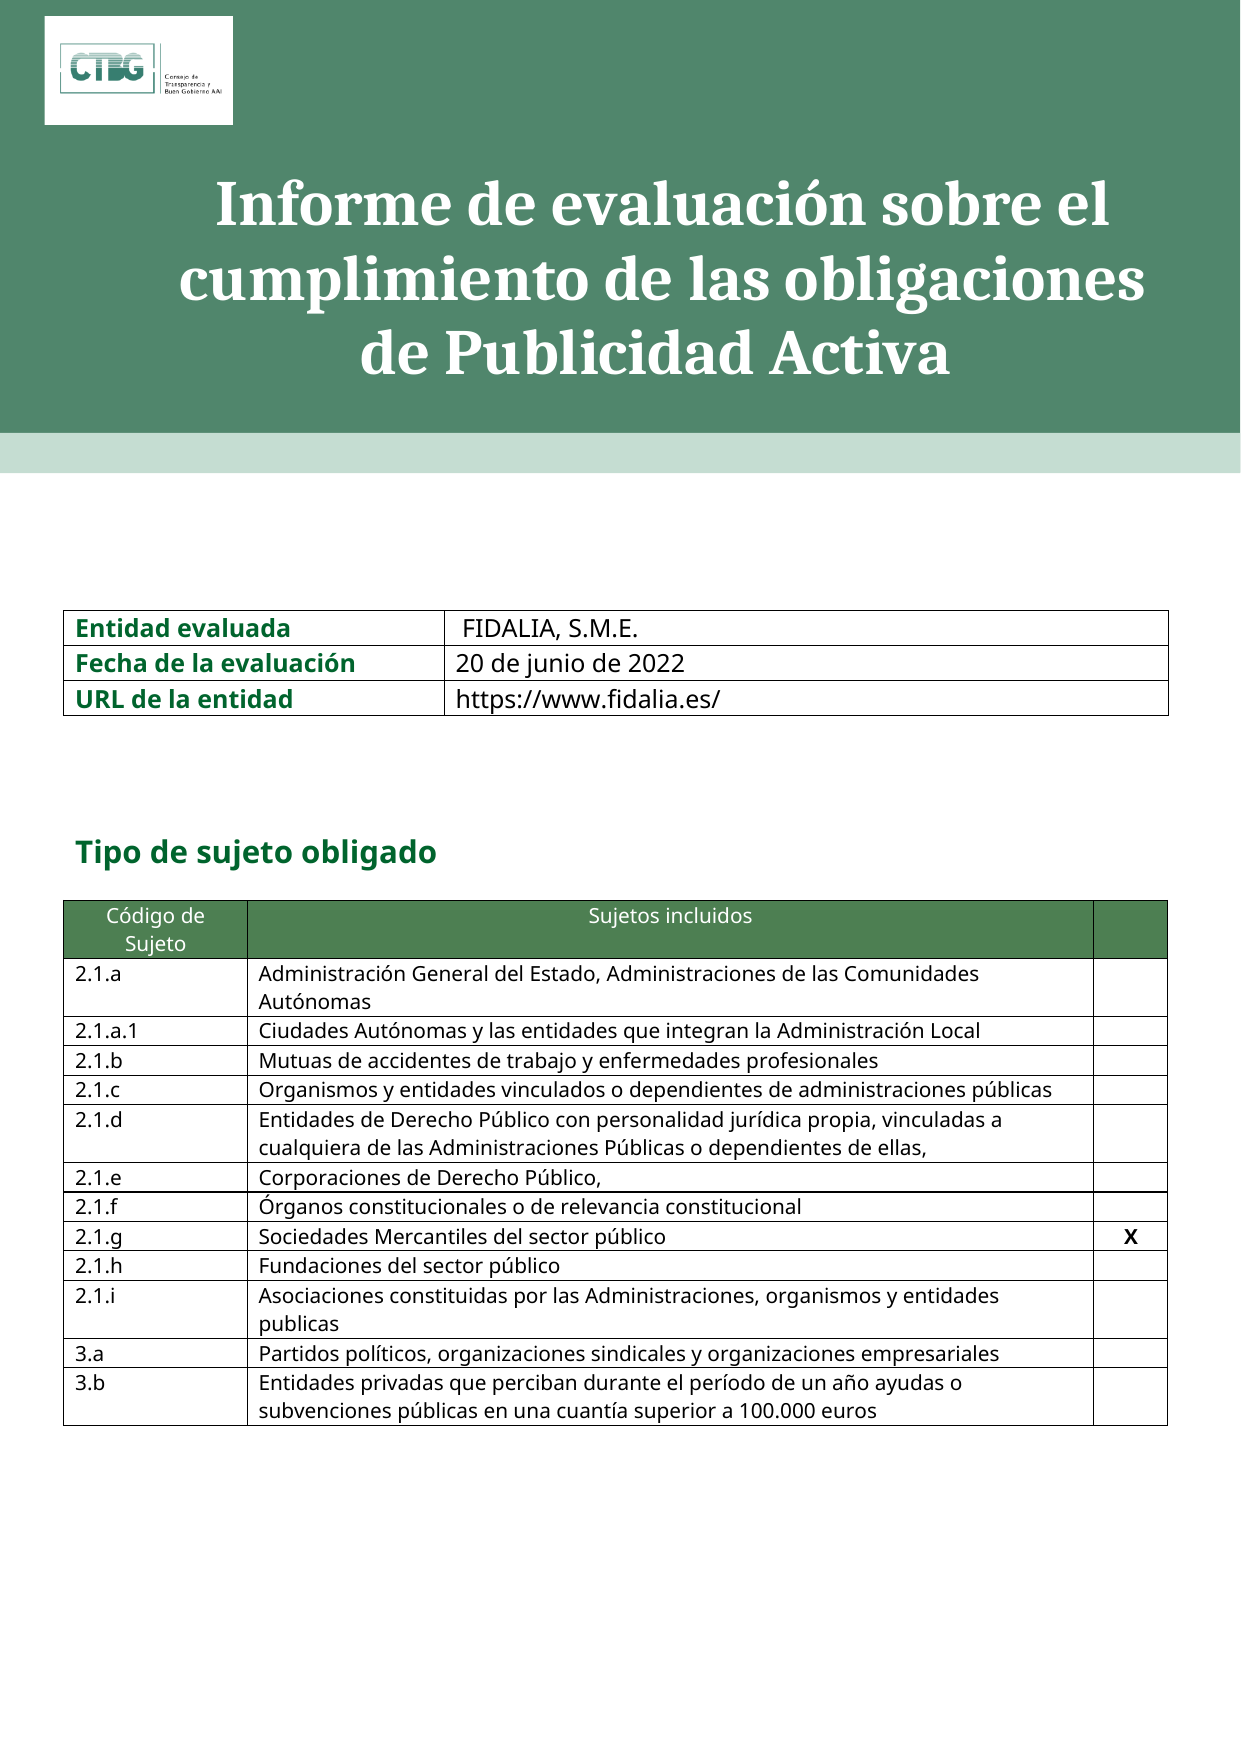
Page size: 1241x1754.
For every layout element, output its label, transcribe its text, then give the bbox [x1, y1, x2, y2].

table_cell URL de la entidad [64, 681, 444, 715]
table_cell Fundaciones del sector público [248, 1251, 1093, 1280]
table_cell 3.b [64, 1368, 247, 1425]
table_cell 2.1.c [64, 1076, 247, 1104]
table_header [1094, 901, 1167, 958]
table_cell Sociedades Mercantiles del sector público [248, 1222, 1093, 1250]
table_cell [1094, 1076, 1167, 1104]
table_cell Órganos constitucionales o de relevancia constitucional [248, 1193, 1093, 1221]
table_cell 2.1.i [64, 1281, 247, 1338]
table_cell https://www.fidalia.es/ [445, 681, 1168, 715]
table_cell Ciudades Autónomas y las entidades que integran la Administración Local [248, 1017, 1093, 1045]
table_cell 2.1.b [64, 1046, 247, 1074]
table_cell Administración General del Estado, Administraciones de las Comunidades Autónomas [248, 959, 1093, 1016]
table_cell [1094, 1368, 1167, 1425]
table_cell Mutuas de accidentes de trabajo y enfermedades profesionales [248, 1046, 1093, 1074]
table_cell [1094, 1339, 1167, 1367]
table_cell [1094, 1163, 1167, 1191]
table_cell 3.a [64, 1339, 247, 1367]
table_cell [1094, 1251, 1167, 1280]
table_cell 2.1.e [64, 1163, 247, 1191]
table_cell [1094, 1193, 1167, 1221]
table_cell 2.1.g [64, 1222, 247, 1250]
table_cell [1094, 1105, 1167, 1162]
text Tipo de sujeto obligado [75, 830, 1165, 872]
table_cell [1094, 1281, 1167, 1338]
table_cell 20 de junio de 2022 [445, 646, 1168, 680]
table_cell 2.1.d [64, 1105, 247, 1162]
table_cell 2.1.a.1 [64, 1017, 247, 1045]
table_cell 2.1.f [64, 1193, 247, 1221]
table_cell Corporaciones de Derecho Público, [248, 1163, 1093, 1191]
table_header Código de Sujeto [64, 901, 247, 958]
table_cell Entidades de Derecho Público con personalidad jurídica propia, vinculadas a cualquiera de las Administraciones Públicas o dependientes de ellas, [248, 1105, 1093, 1162]
table_cell 2.1.a [64, 959, 247, 1016]
table_cell Asociaciones constituidas por las Administraciones, organismos y entidades publicas [248, 1281, 1093, 1338]
table_cell Partidos políticos, organizaciones sindicales y organizaciones empresariales [248, 1339, 1093, 1367]
table_header Sujetos incluidos [248, 901, 1093, 958]
table_cell 2.1.h [64, 1251, 247, 1280]
table_cell [1094, 959, 1167, 1016]
table_header Entidad evaluada [64, 611, 444, 645]
table_cell [1094, 1017, 1167, 1045]
table_cell Organismos y entidades vinculados o dependientes de administraciones públicas [248, 1076, 1093, 1104]
table_header FIDALIA, S.M.E. [445, 611, 1168, 645]
table_cell Fecha de la evaluación [64, 646, 444, 680]
picture [44, 16, 233, 125]
table_cell Entidades privadas que perciban durante el período de un año ayudas o subvenciones públicas en una cuantía superior a 100.000 euros [248, 1368, 1093, 1425]
table_cell X [1094, 1222, 1167, 1250]
table_cell [1094, 1046, 1167, 1074]
